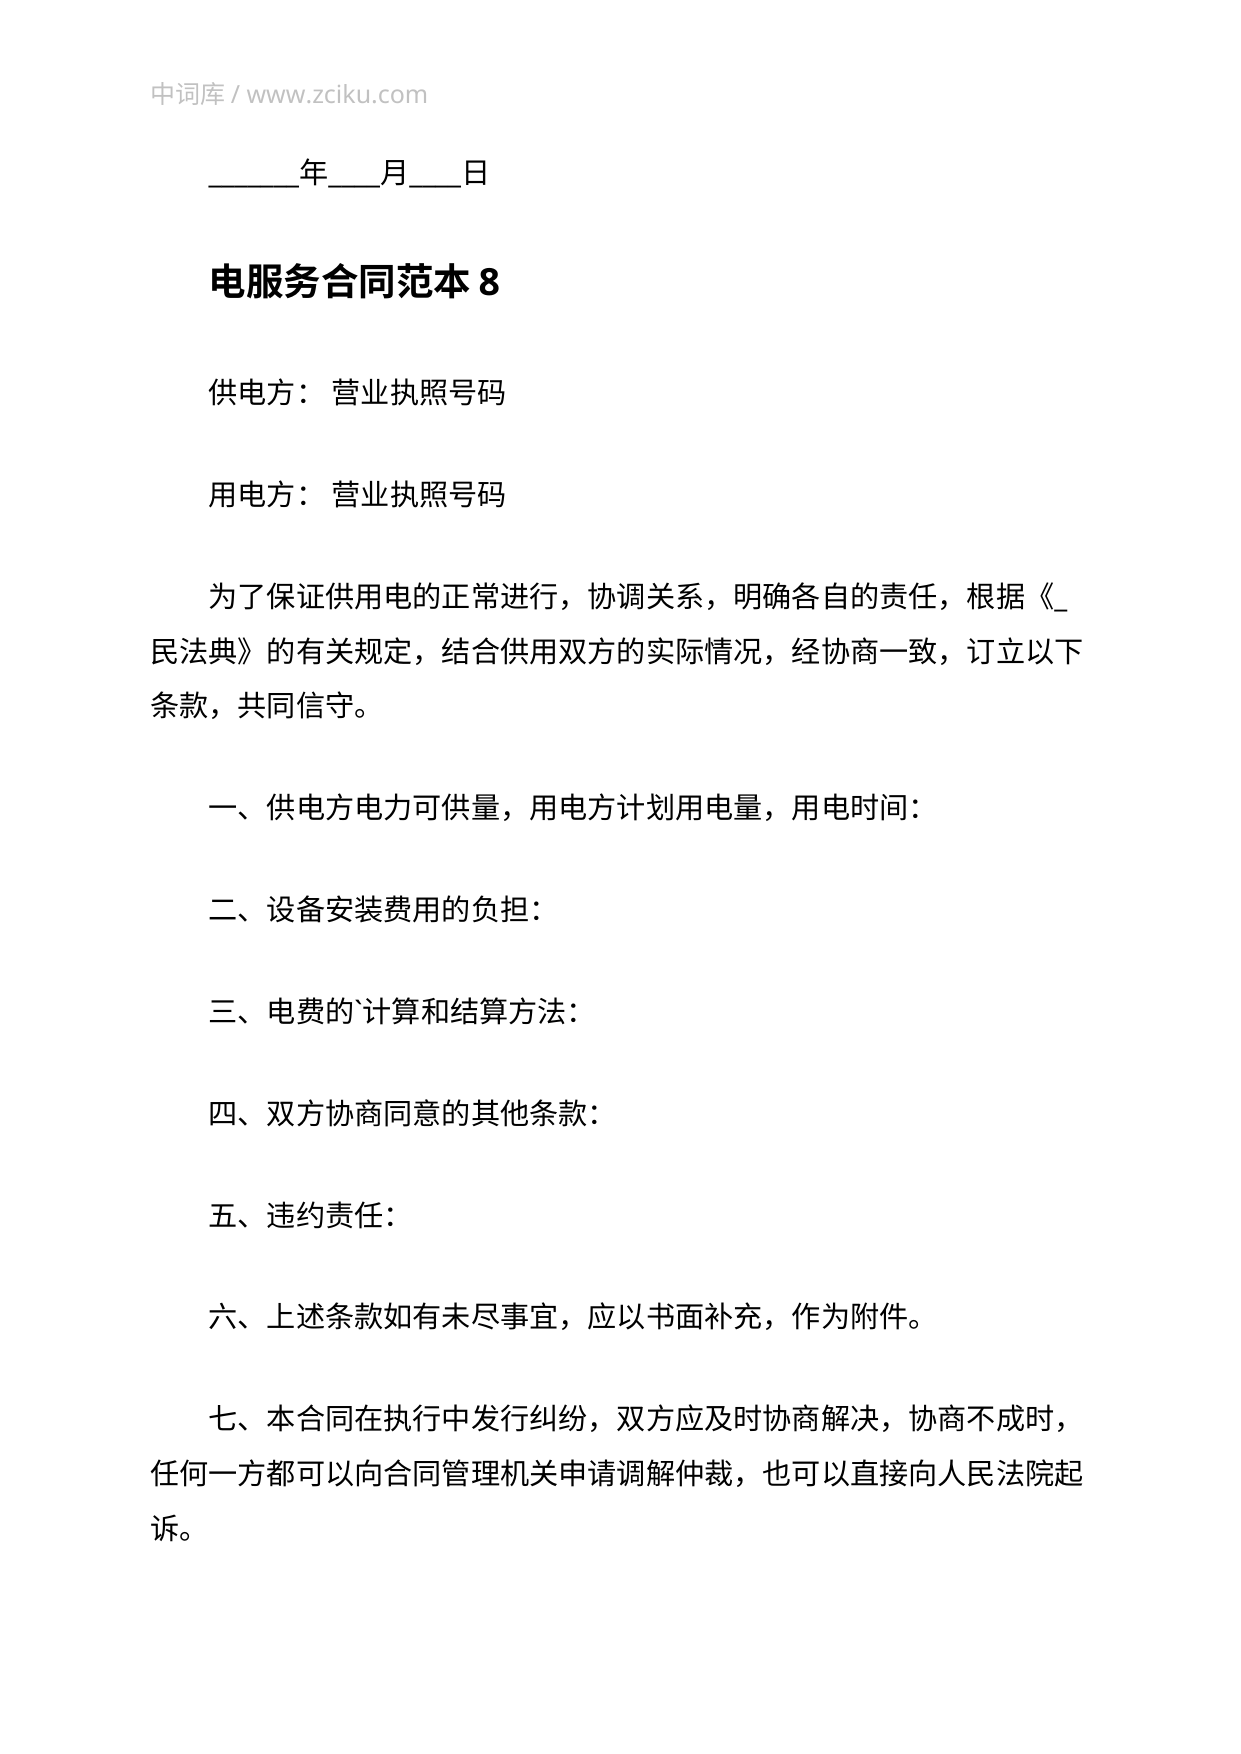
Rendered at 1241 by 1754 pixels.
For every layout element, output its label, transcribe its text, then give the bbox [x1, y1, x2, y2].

text 二、设备安装费用的负担： [150, 887, 1090, 929]
text 用电方： 营业执照号码 [150, 471, 1090, 514]
text 七、本合同在执行中发行纠纷，双方应及时协商解决，协商不成时，任何一方都可以向合同管理机关申请调解仲裁，也可以直接向人民法院起诉。 [150, 1396, 1090, 1548]
text 供电方： 营业执照号码 [150, 369, 1090, 412]
text 三、电费的`计算和结算方法： [150, 988, 1090, 1031]
text 四、双方协商同意的其他条款： [150, 1090, 1090, 1133]
text 一、供电方电力可供量，用电方计划用电量，用电时间： [150, 785, 1090, 827]
text 电服务合同范本8 [150, 252, 1090, 306]
text _______年____月____日 [150, 150, 1090, 192]
text 六、上述条款如有未尽事宜，应以书面补充，作为附件。 [150, 1294, 1090, 1336]
text 为了保证供用电的正常进行，协调关系，明确各自的责任，根据《_民法典》的有关规定，结合供用双方的实际情况，经协商一致，订立以下条款，共同信守。 [150, 573, 1090, 725]
text 五、违约责任： [150, 1192, 1090, 1234]
